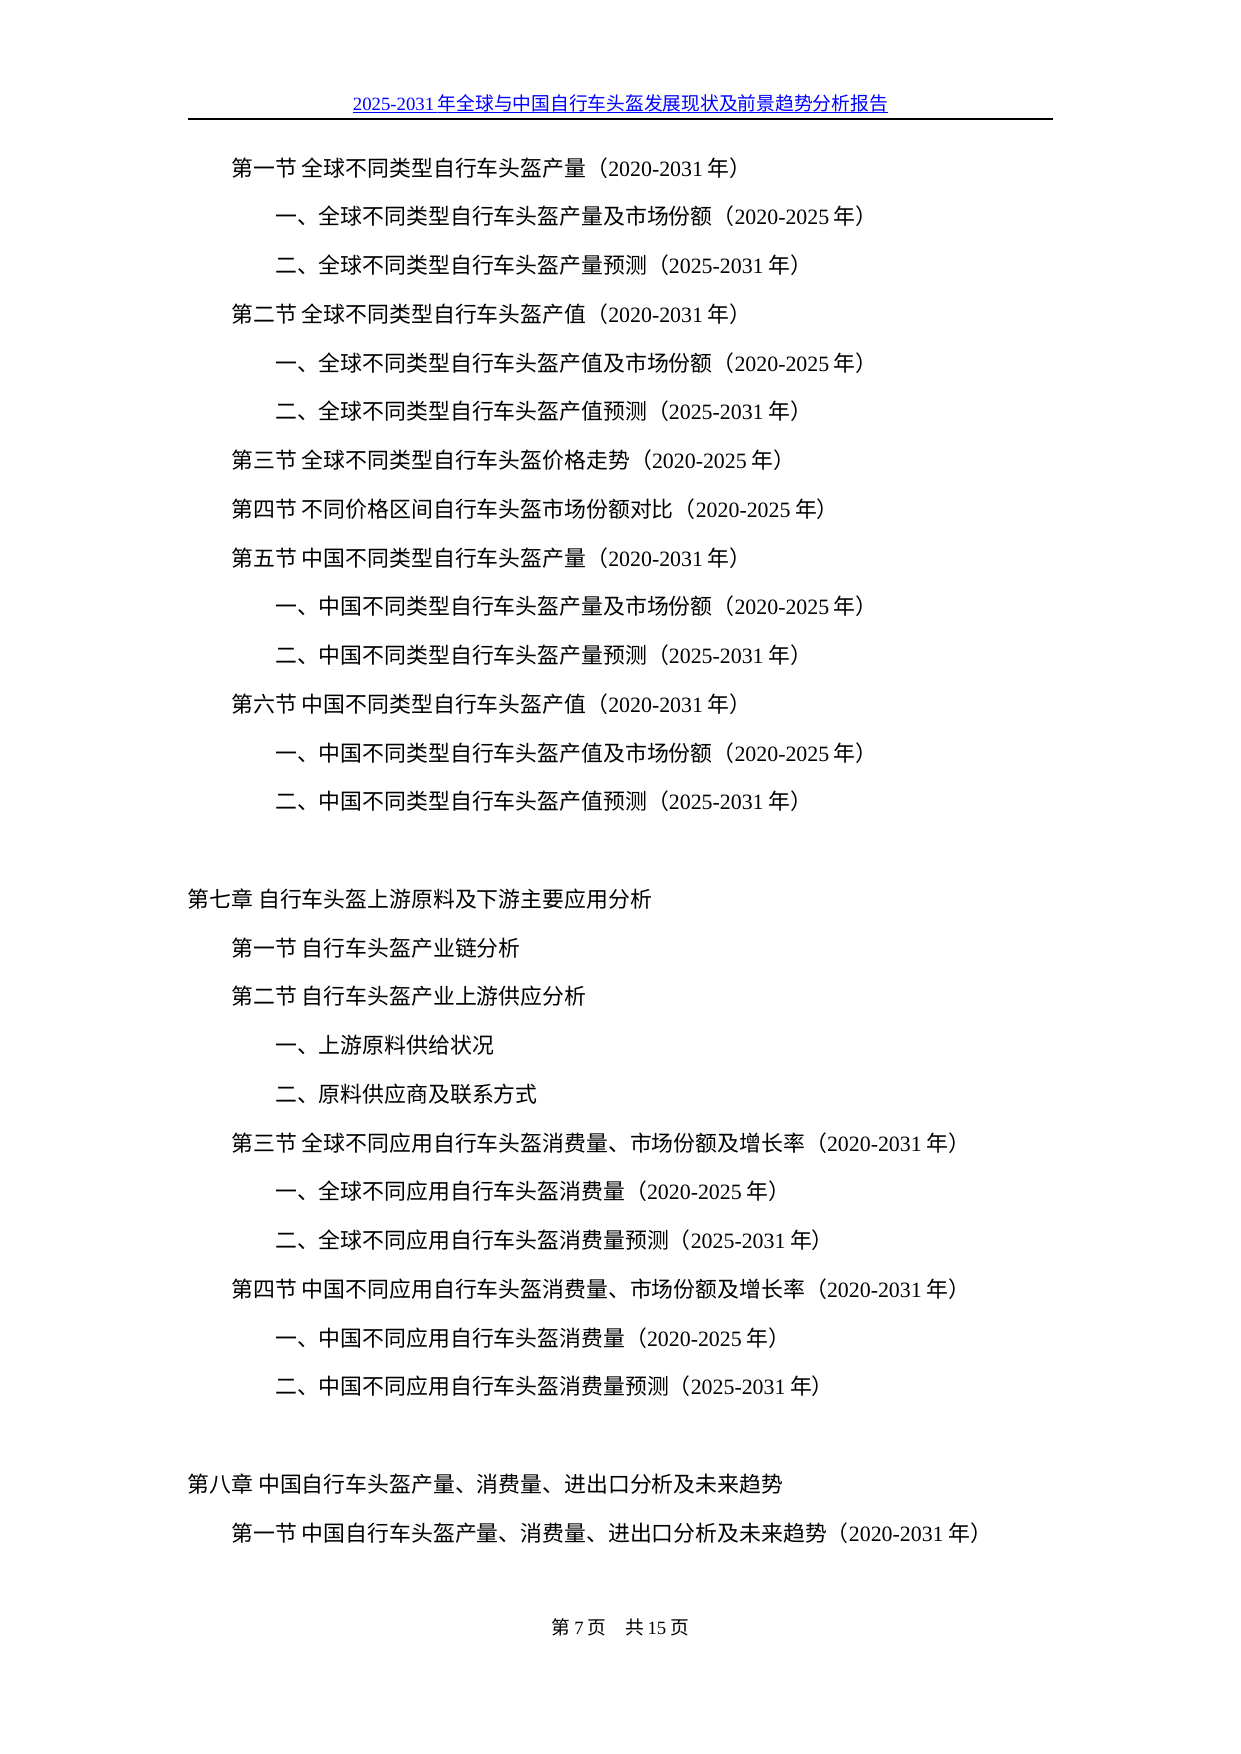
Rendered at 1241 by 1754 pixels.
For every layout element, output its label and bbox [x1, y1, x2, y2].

text [187, 150, 1053, 1548]
